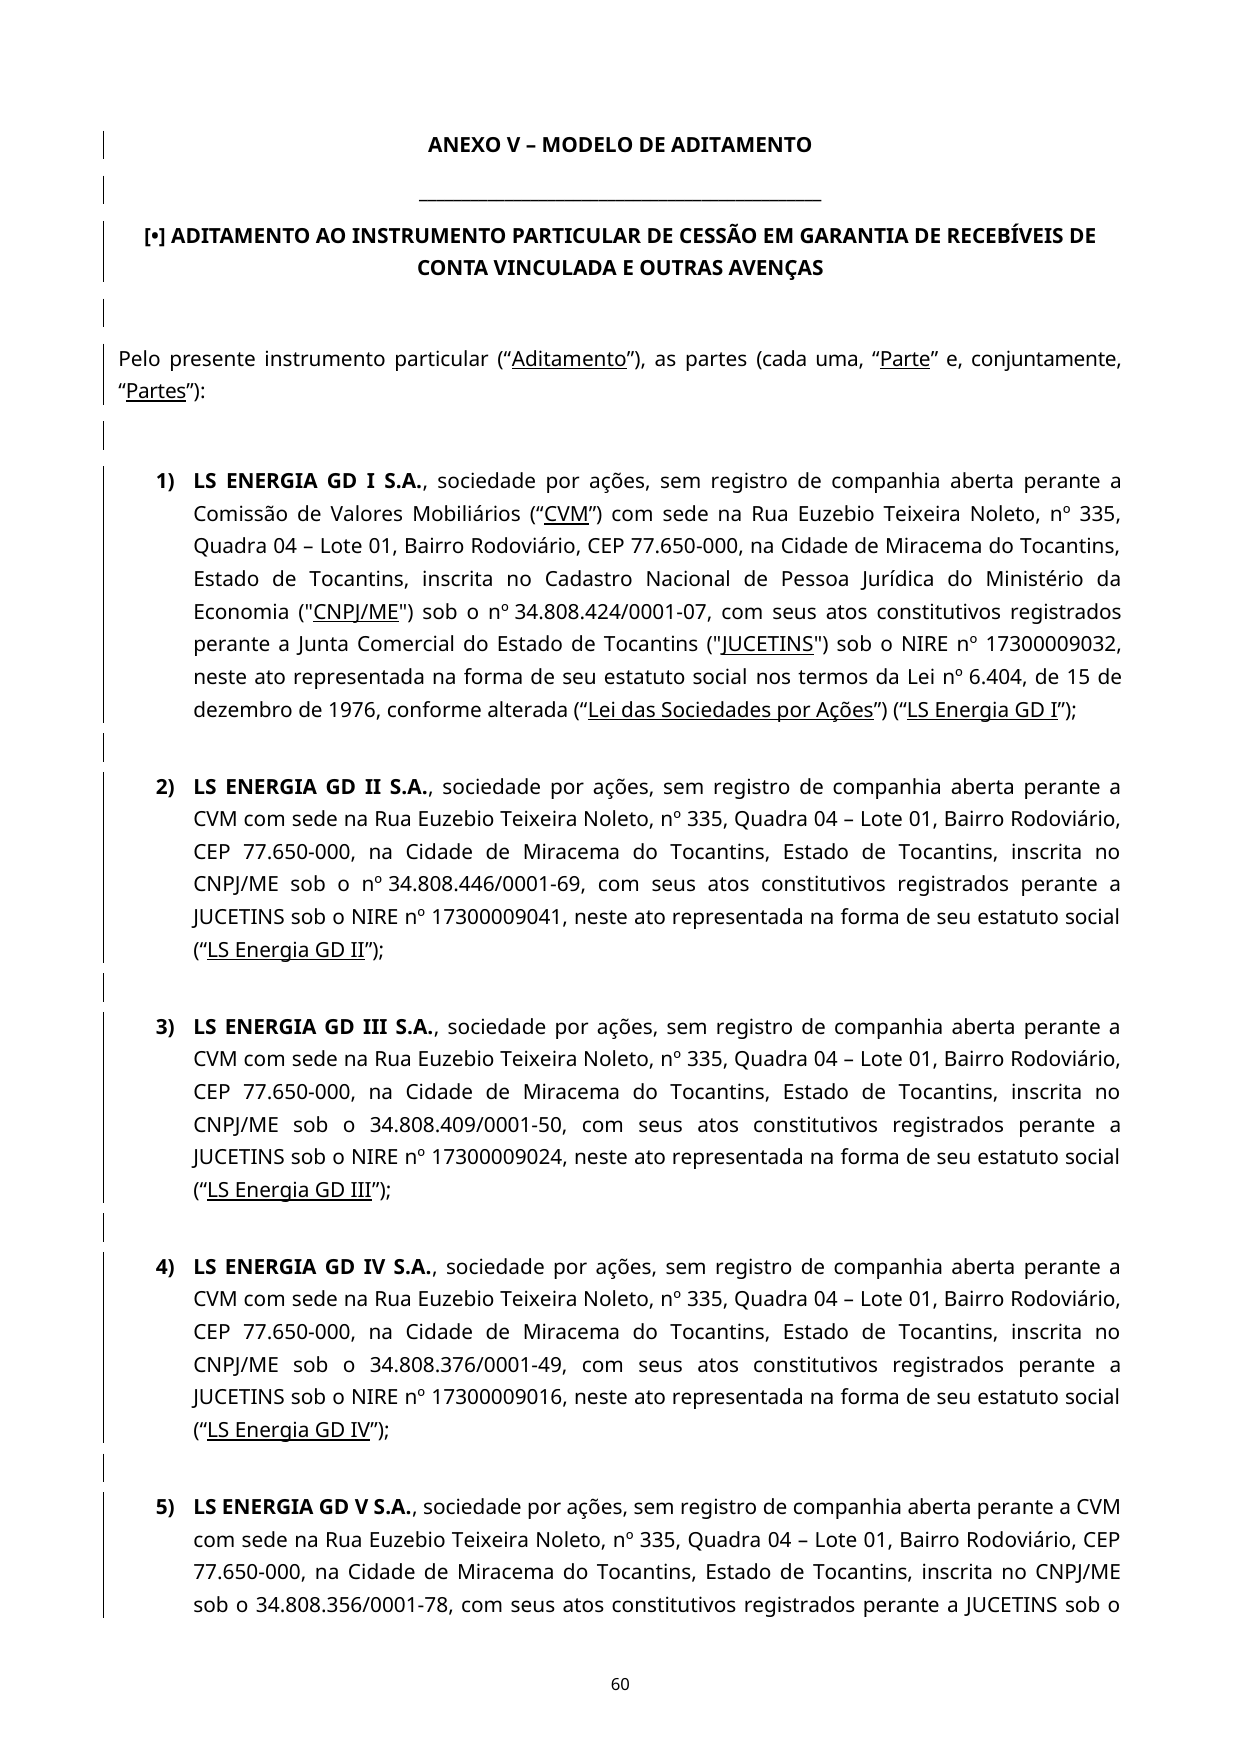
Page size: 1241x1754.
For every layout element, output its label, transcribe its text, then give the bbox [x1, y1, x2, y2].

text _______________________________________________ [118, 176, 1122, 204]
list LS ENERGIA GD III S.A., sociedade por ações, sem registro de companhia aberta perante a CVM com sede na Rua Euzebio Teixeira Noleto, nº 335, Quadra 04 – Lote 01, Bairro Rodoviário, CEP 77.650-000, na Cidade de Miracema do Tocantins, Estado de Tocantins, inscrita no CNPJ/ME sob o 34.808.409/0001-50, com seus atos constitutivos registrados perante a JUCETINS sob o NIRE nº 17300009024, neste ato representada na forma de seu estatuto social (“LS Energia GD III”); [156, 1012, 1122, 1203]
list LS ENERGIA GD I S.A., sociedade por ações, sem registro de companhia aberta perante a Comissão de Valores Mobiliários (“CVM”) com sede na Rua Euzebio Teixeira Noleto, nº 335, Quadra 04 – Lote 01, Bairro Rodoviário, CEP 77.650-000, na Cidade de Miracema do Tocantins, Estado de Tocantins, inscrita no Cadastro Nacional de Pessoa Jurídica do Ministério da Economia ("CNPJ/ME") sob o nº 34.808.424/0001-07, com seus atos constitutivos registrados perante a Junta Comercial do Estado de Tocantins ("JUCETINS") sob o NIRE nº 17300009032, neste ato representada na forma de seu estatuto social nos termos da Lei nº 6.404, de 15 de dezembro de 1976, conforme alterada (“Lei das Sociedades por Ações”) (“LS Energia GD I”); [156, 466, 1122, 723]
text ANEXO V – MODELO DE ADITAMENTO [118, 131, 1122, 159]
list LS ENERGIA GD IV S.A., sociedade por ações, sem registro de companhia aberta perante a CVM com sede na Rua Euzebio Teixeira Noleto, nº 335, Quadra 04 – Lote 01, Bairro Rodoviário, CEP 77.650-000, na Cidade de Miracema do Tocantins, Estado de Tocantins, inscrita no CNPJ/ME sob o 34.808.376/0001-49, com seus atos constitutivos registrados perante a JUCETINS sob o NIRE nº 17300009016, neste ato representada na forma de seu estatuto social (“LS Energia GD IV”); [156, 1252, 1122, 1443]
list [156, 1492, 1122, 1618]
text Pelo presente instrumento particular (“Aditamento”), as partes (cada uma, “Parte” e, conjuntamente, “Partes”): [118, 344, 1122, 405]
list LS ENERGIA GD II S.A., sociedade por ações, sem registro de companhia aberta perante a CVM com sede na Rua Euzebio Teixeira Noleto, nº 335, Quadra 04 – Lote 01, Bairro Rodoviário, CEP 77.650-000, na Cidade de Miracema do Tocantins, Estado de Tocantins, inscrita no CNPJ/ME sob o nº 34.808.446/0001-69, com seus atos constitutivos registrados perante a JUCETINS sob o NIRE nº 17300009041, neste ato representada na forma de seu estatuto social (“LS Energia GD II”); [156, 772, 1122, 963]
text [•] ADITAMENTO AO INSTRUMENTO PARTICULAR DE CESSÃO EM GARANTIA DE RECEBÍVEIS DE CONTA VINCULADA E OUTRAS AVENÇAS [118, 221, 1122, 282]
